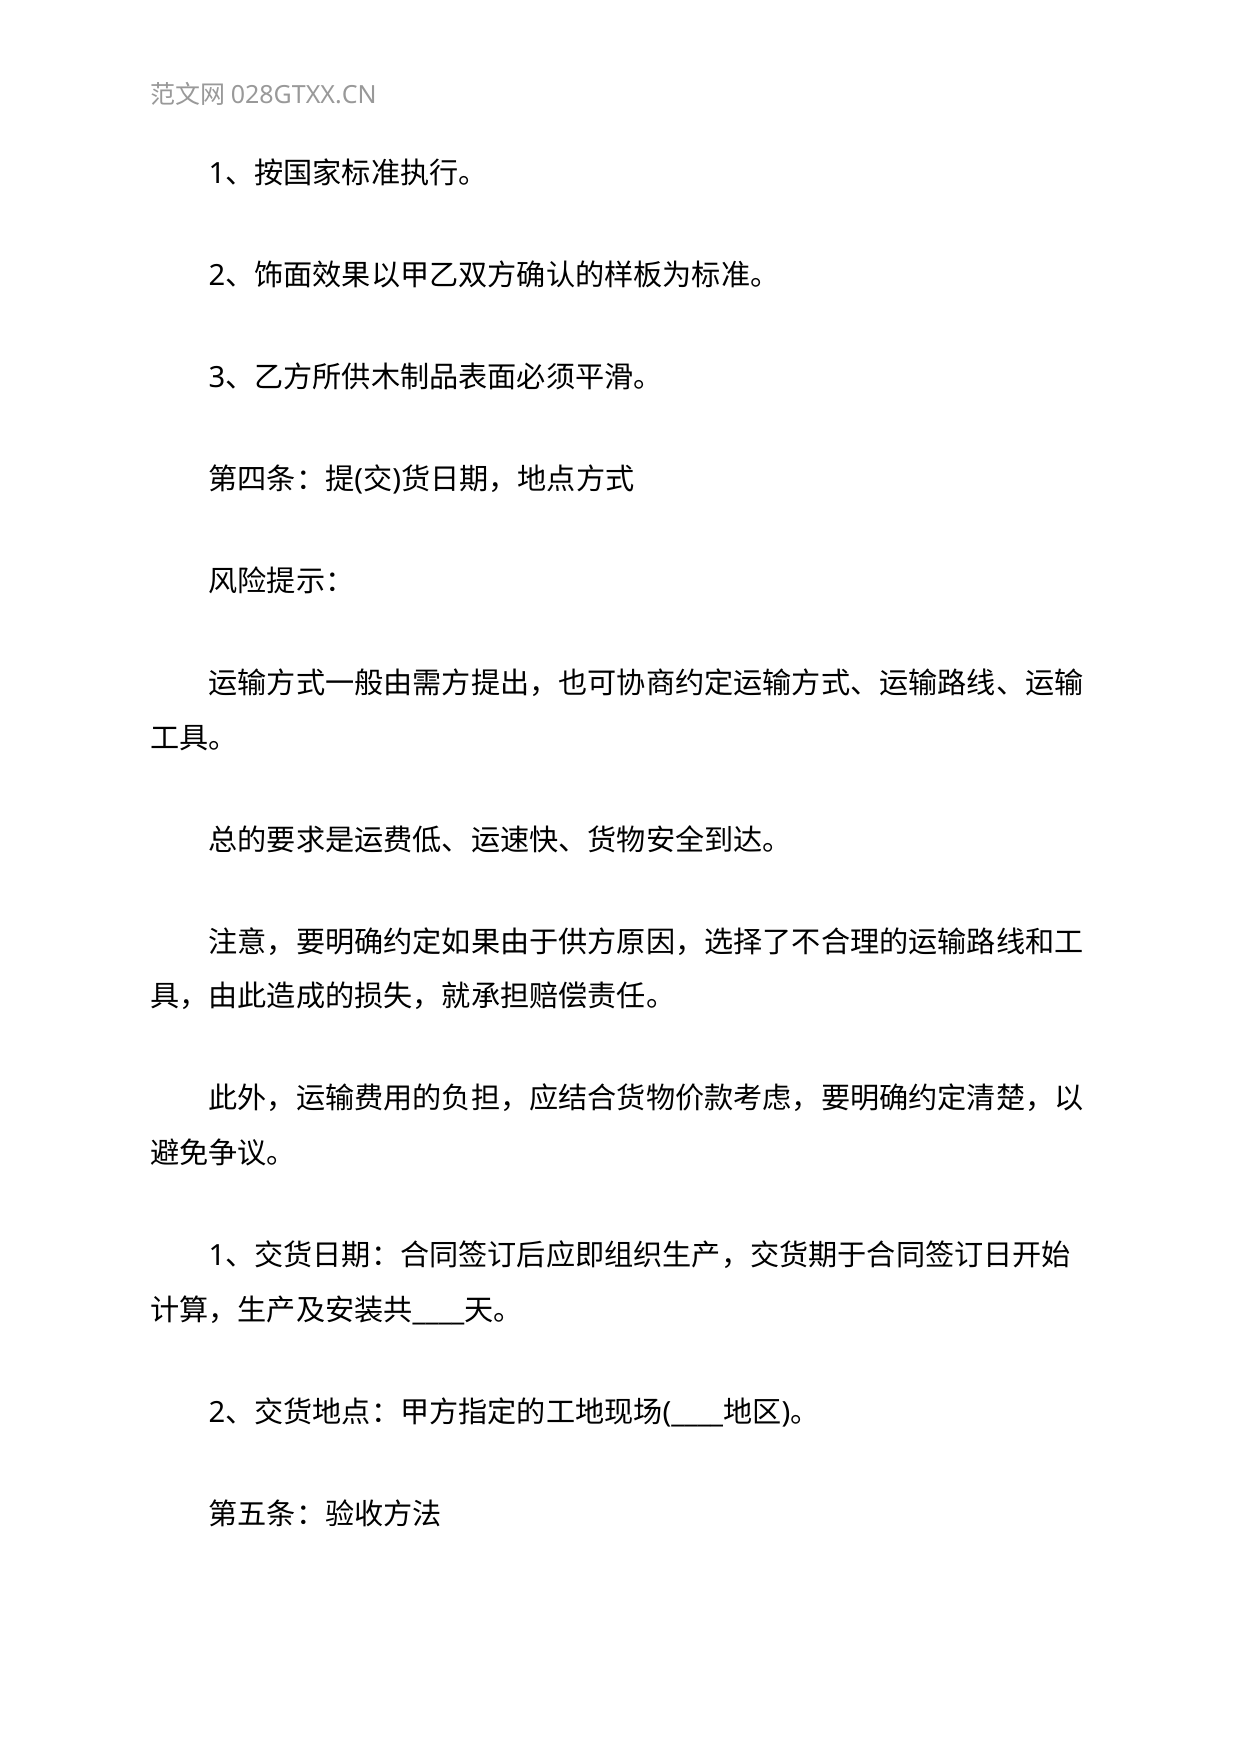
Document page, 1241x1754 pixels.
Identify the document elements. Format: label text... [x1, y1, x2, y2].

text 1、交货日期：合同签订后应即组织生产，交货期于合同签订日开始计算，生产及安装共____天。 [150, 1231, 1090, 1329]
text 此外，运输费用的负担，应结合货物价款考虑，要明确约定清楚，以避免争议。 [150, 1075, 1090, 1172]
text 注意，要明确约定如果由于供方原因，选择了不合理的运输路线和工具，由此造成的损失，就承担赔偿责任。 [150, 918, 1090, 1015]
text 1、按国家标准执行。 [150, 150, 1090, 192]
text 2、饰面效果以甲乙双方确认的样板为标准。 [150, 252, 1090, 294]
text 总的要求是运费低、运速快、货物安全到达。 [150, 816, 1090, 859]
text 第五条：验收方法 [150, 1490, 1090, 1533]
text 第四条：提(交)货日期，地点方式 [150, 456, 1090, 498]
text 运输方式一般由需方提出，也可协商约定运输方式、运输路线、运输工具。 [150, 660, 1090, 757]
text 风险提示： [150, 558, 1090, 600]
text 2、交货地点：甲方指定的工地现场(____地区)。 [150, 1388, 1090, 1431]
text 3、乙方所供木制品表面必须平滑。 [150, 354, 1090, 396]
